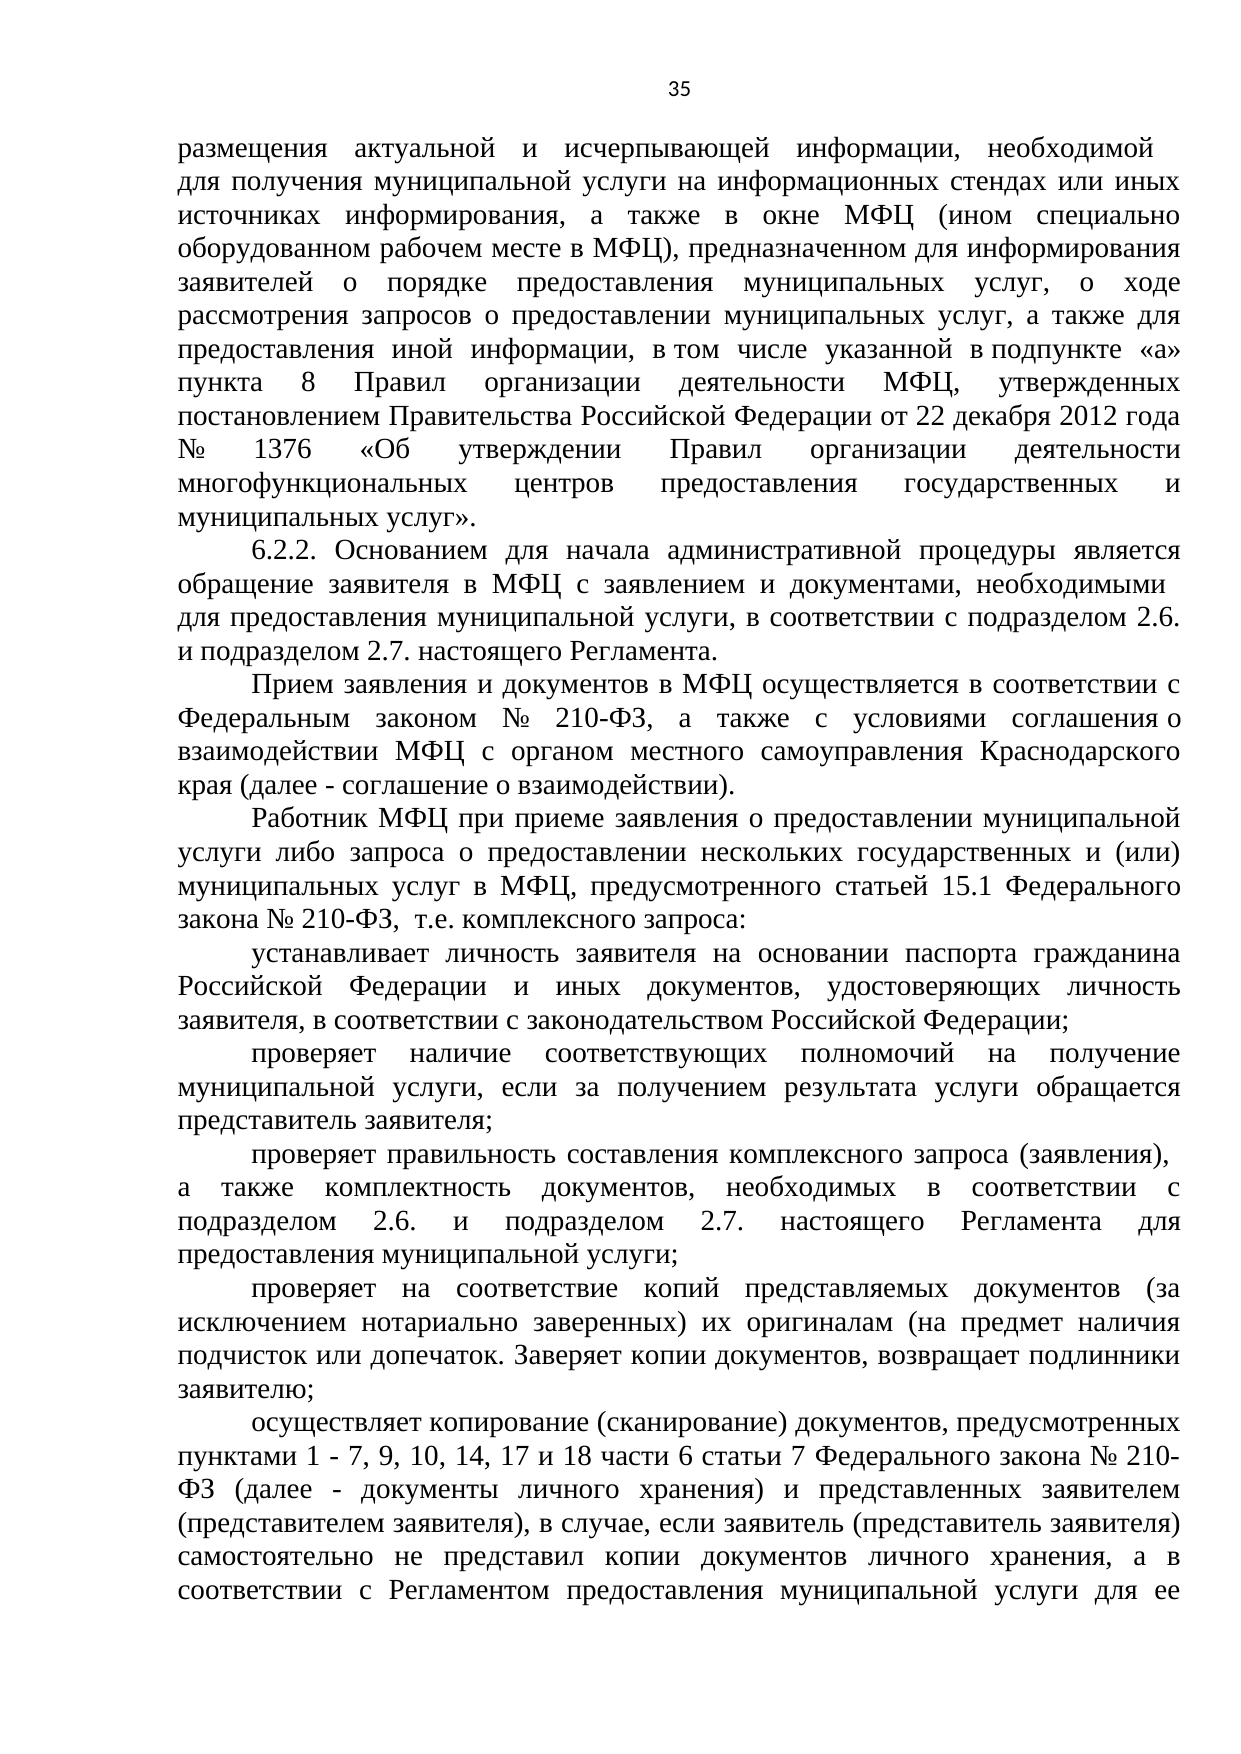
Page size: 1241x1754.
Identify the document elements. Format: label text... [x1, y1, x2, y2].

text устанавливает личность заявителя на основании паспорта гражданина Российской Федерации и иных документов, удостоверяющих личность заявителя, в соответствии с законодательством Российской Федерации; [177, 935, 1181, 1035]
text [177, 130, 1181, 532]
text 6.2.2. Основанием для начала административной процедуры является обращение заявителя в МФЦ с заявлением и документами, необходимыми для предоставления муниципальной услуги, в соответствии с подразделом 2.6. и подразделом 2.7. настоящего Регламента. [177, 532, 1181, 666]
text проверяет правильность составления комплексного запроса (заявления), а также комплектность документов, необходимых в соответствии с подразделом 2.6. и подразделом 2.7. настоящего Регламента для предоставления муниципальной услуги; [177, 1136, 1181, 1270]
text Прием заявления и документов в МФЦ осуществляется в соответствии с Федеральным законом № 210-ФЗ, а также с условиями соглашения о взаимодействии МФЦ с органом местного самоуправления Краснодарского края (далее - соглашение о взаимодействии). [177, 666, 1181, 801]
text Работник МФЦ при приеме заявления о предоставлении муниципальной услуги либо запроса о предоставлении нескольких государственных и (или) муниципальных услуг в МФЦ, предусмотренного статьей 15.1 Федерального закона № 210-ФЗ, т.е. комплексного запроса: [177, 801, 1181, 935]
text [177, 1404, 1181, 1606]
text проверяет на соответствие копий представляемых документов (за исключением нотариально заверенных) их оригиналам (на предмет наличия подчисток или допечаток. Заверяет копии документов, возвращает подлинники заявителю; [177, 1270, 1181, 1404]
text проверяет наличие соответствующих полномочий на получение муниципальной услуги, если за получением результата услуги обращается представитель заявителя; [177, 1035, 1181, 1136]
